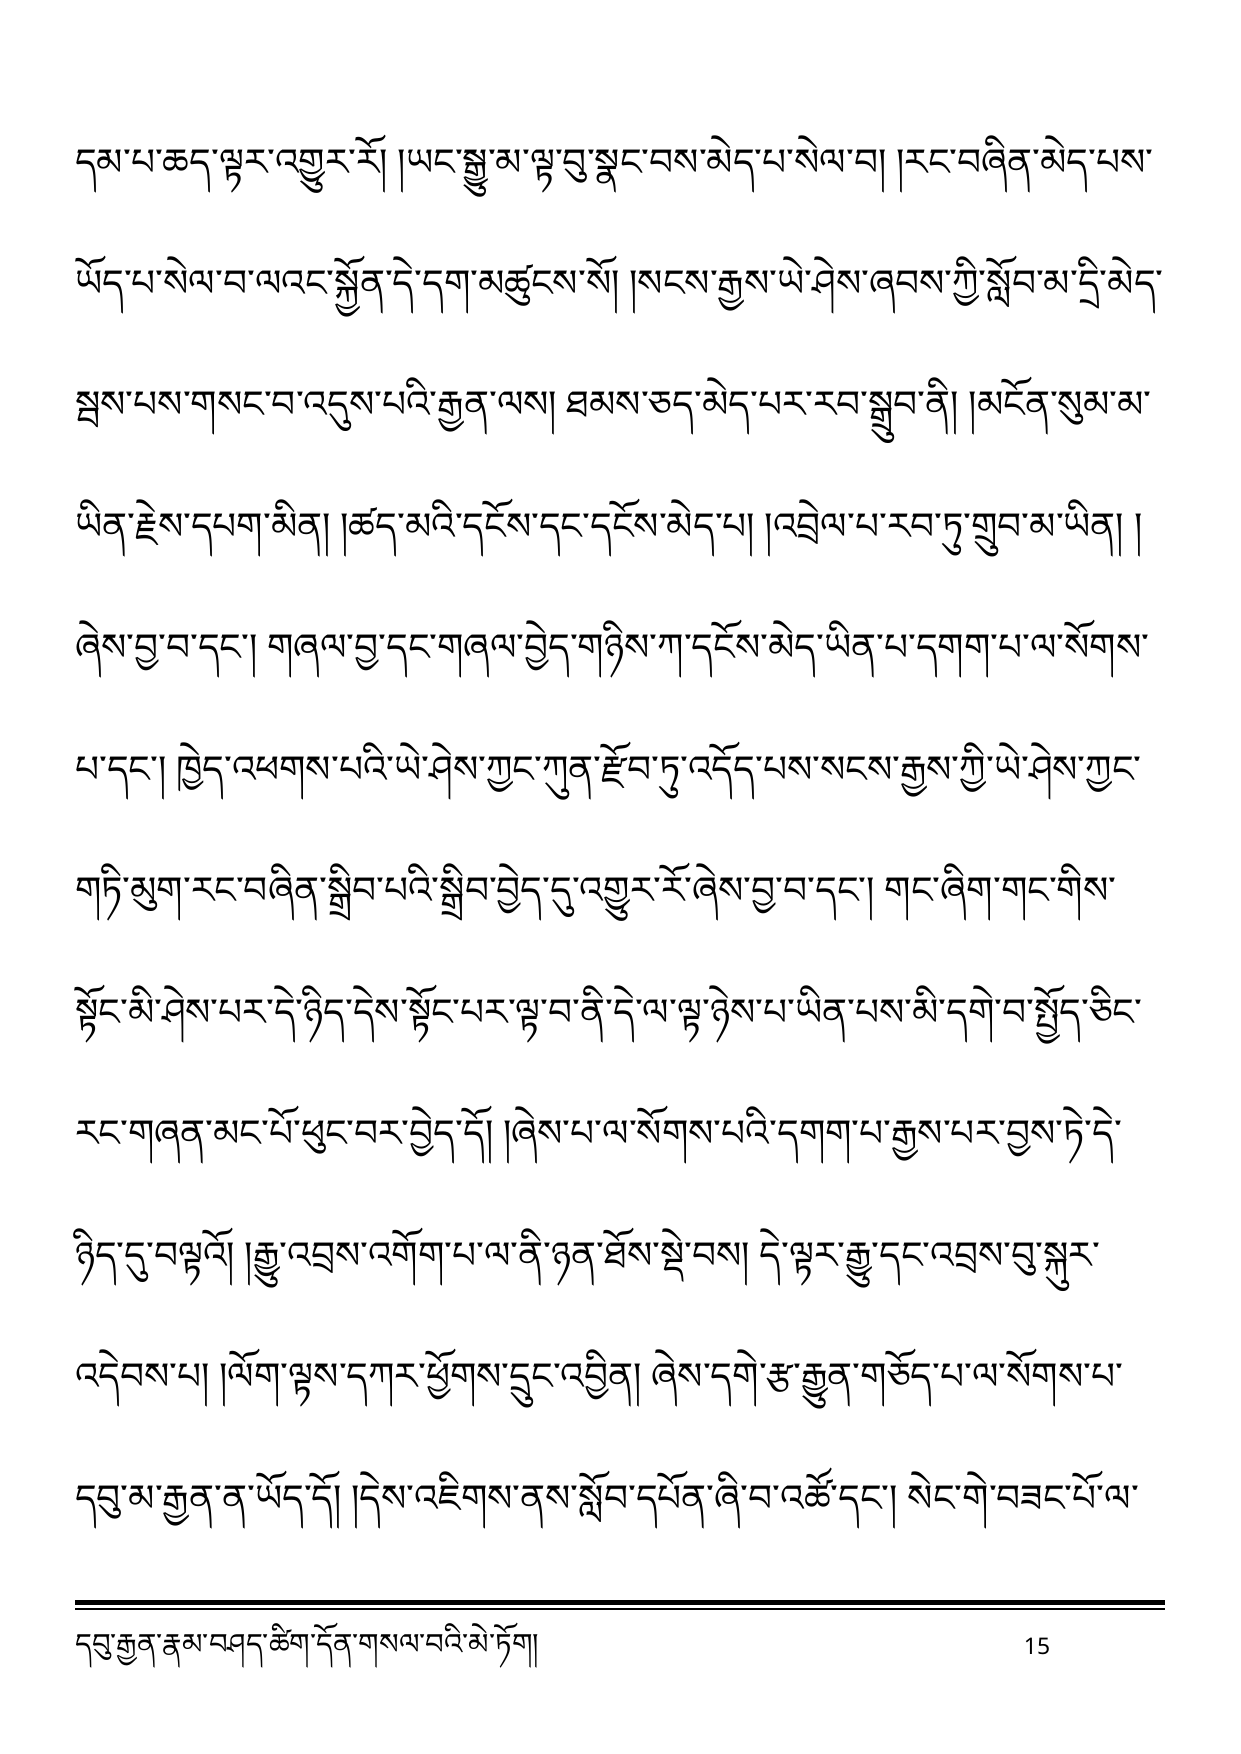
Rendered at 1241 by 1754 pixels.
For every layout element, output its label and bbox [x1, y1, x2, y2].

text [75, 120, 1165, 1562]
